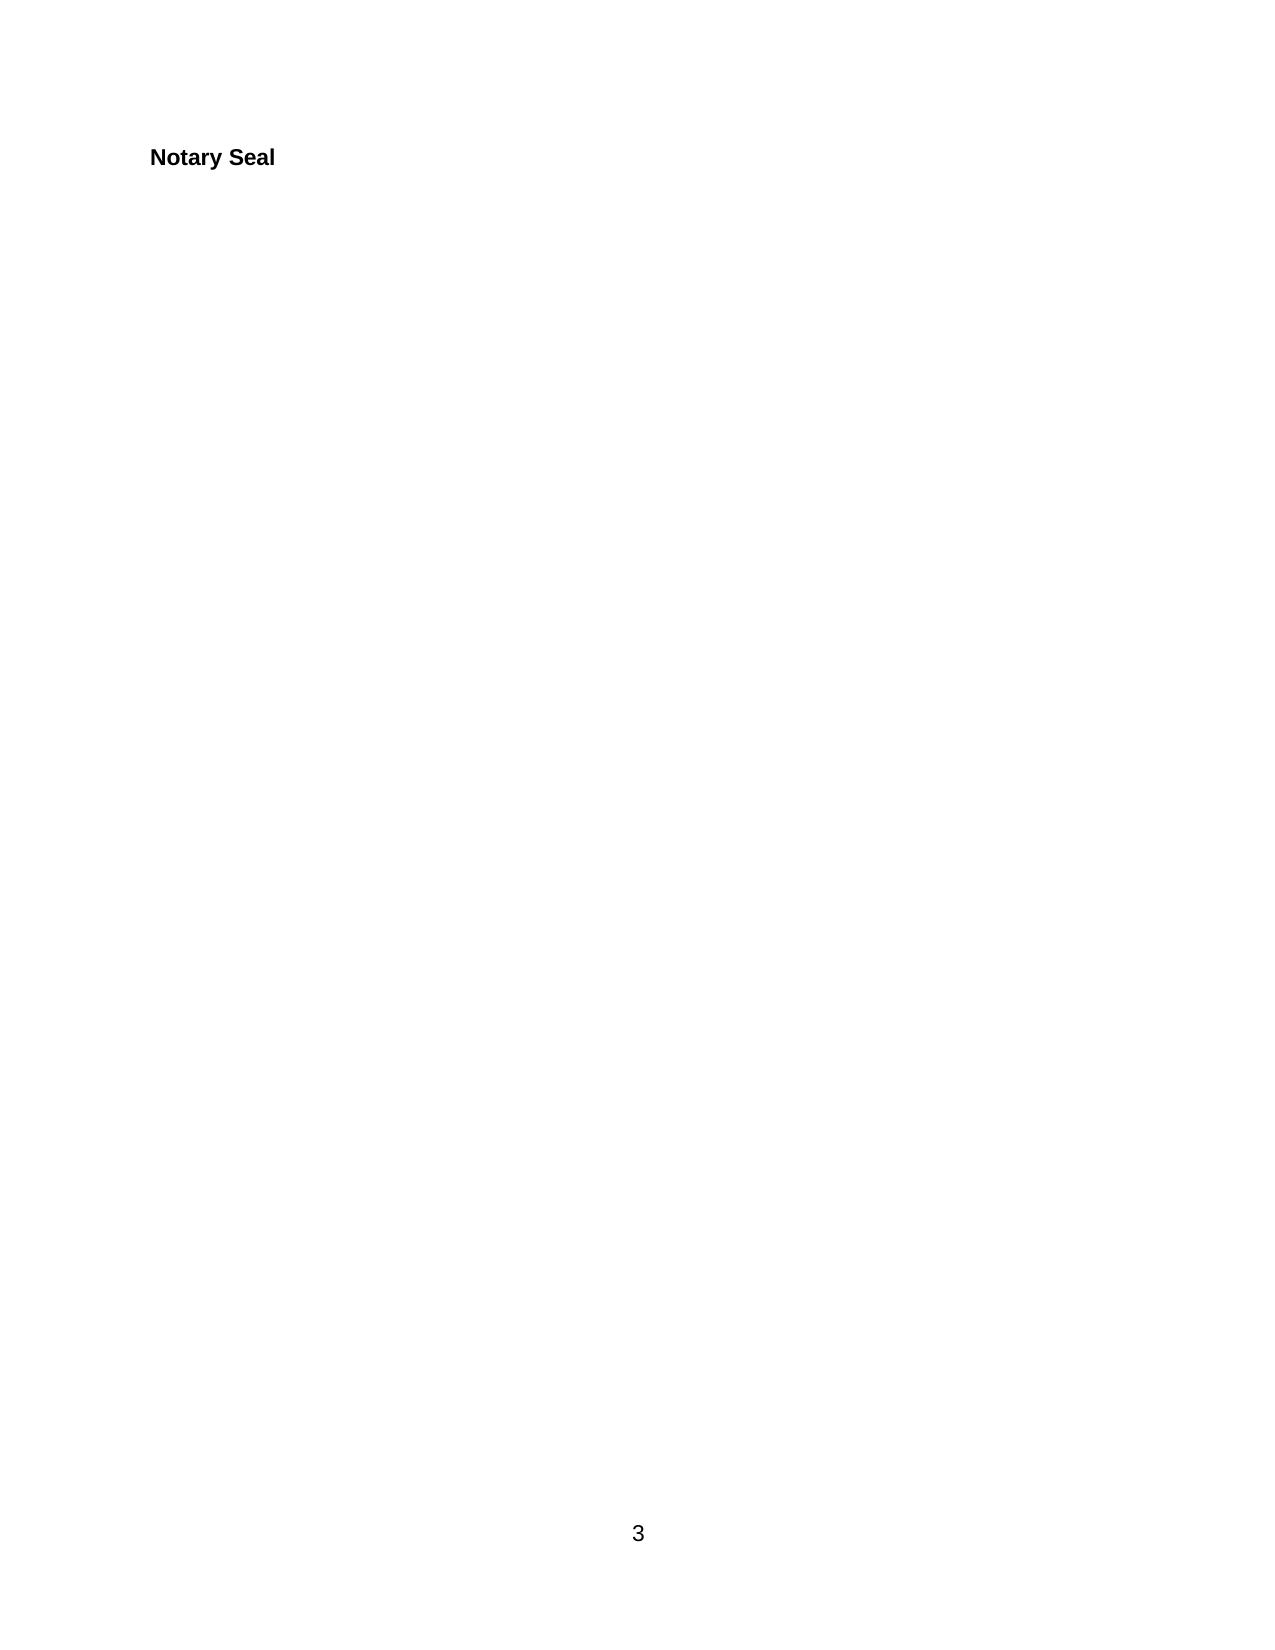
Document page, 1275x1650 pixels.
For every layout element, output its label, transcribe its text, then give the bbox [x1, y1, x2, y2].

subtitle Notary Seal [150, 144, 1137, 170]
